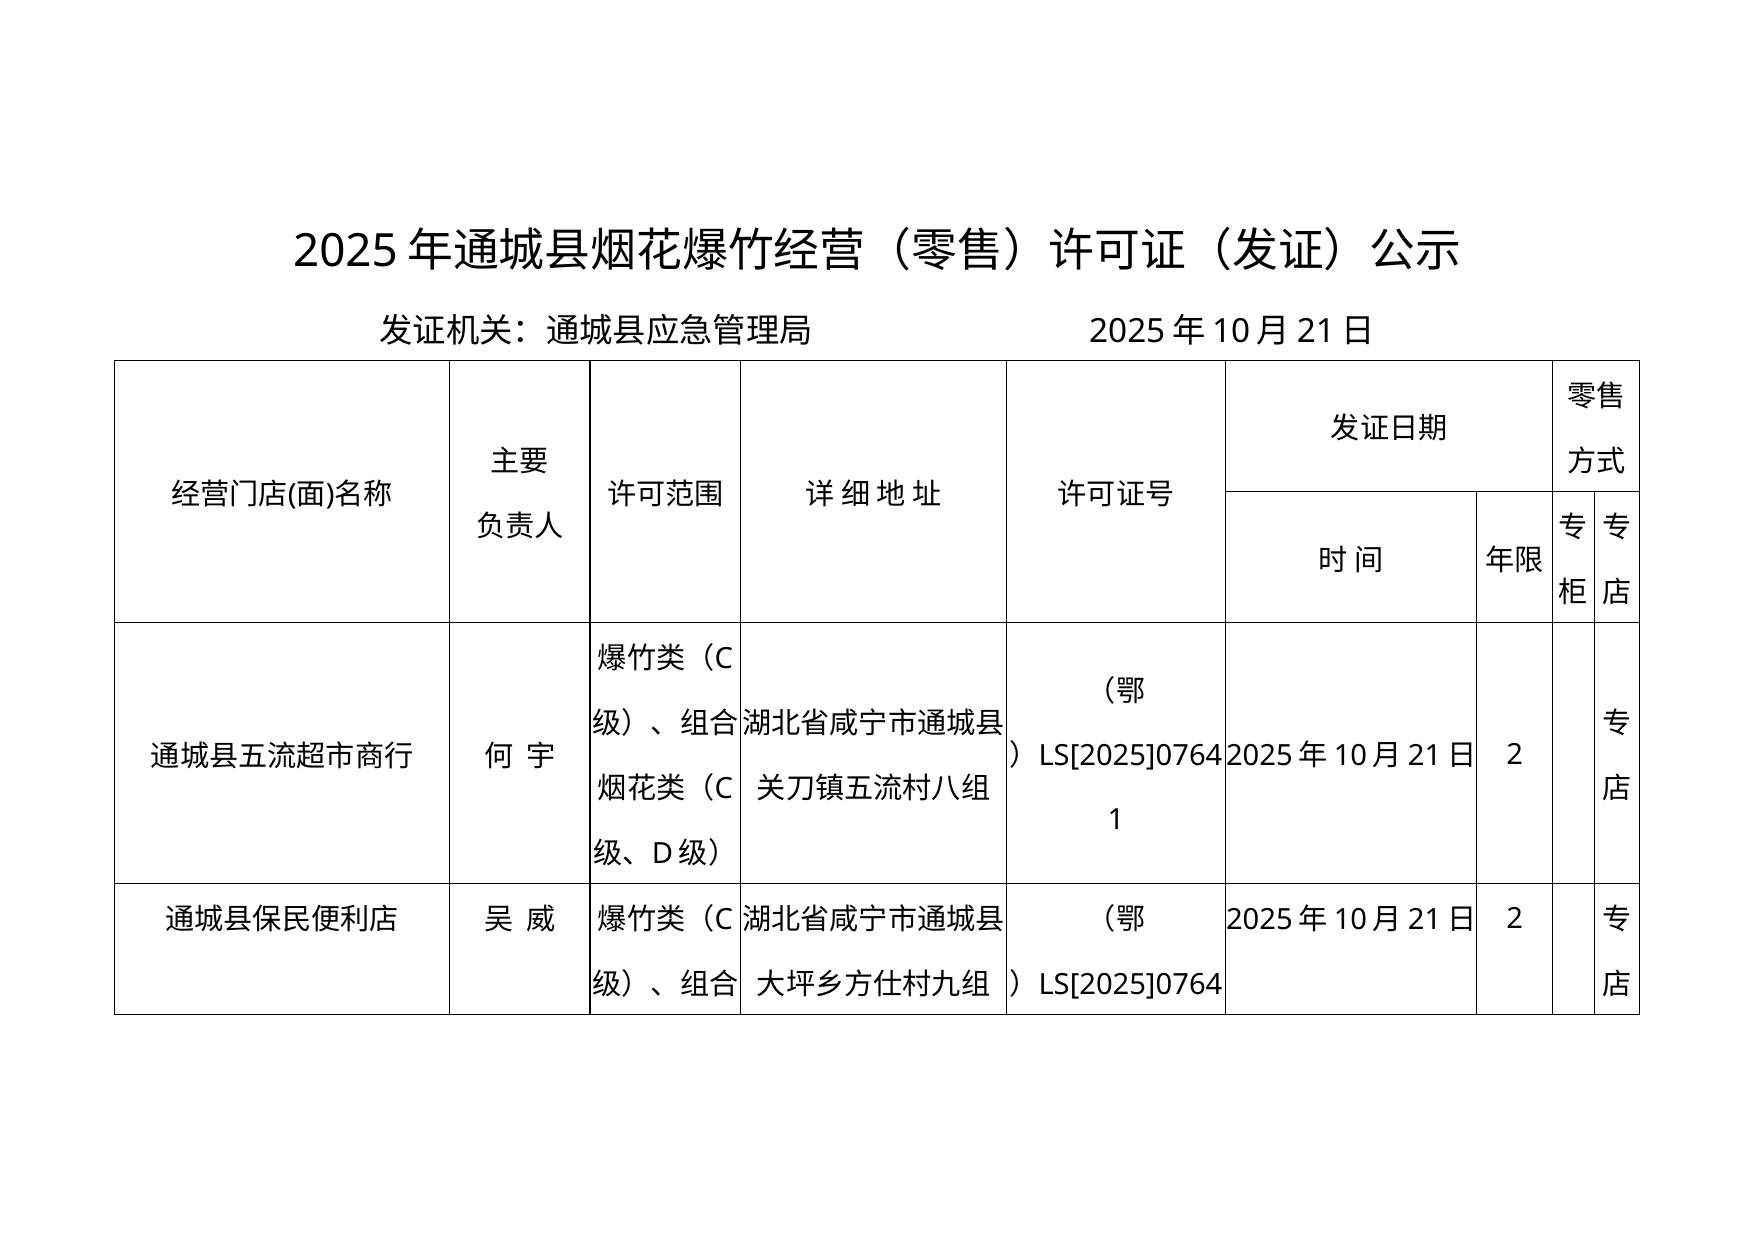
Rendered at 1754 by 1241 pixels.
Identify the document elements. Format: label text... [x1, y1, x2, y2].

table_cell （鄂）LS[2025]07648 [1007, 884, 1225, 1014]
table_cell 2 [1477, 884, 1552, 1014]
table_header 经营门店(面)名称 [115, 361, 449, 622]
table_cell 专店 [1595, 623, 1639, 883]
text 发证机关：通城县应急管理局 2025年10月21日 [150, 295, 1604, 360]
table_cell 湖北省咸宁市通城县大坪乡方仕村九组 [741, 884, 1006, 1014]
table_cell [1553, 623, 1594, 883]
table_header 零售方式 [1553, 361, 1639, 491]
table_cell 2 [1477, 623, 1552, 883]
table_header 发证日期 [1226, 361, 1552, 491]
text 2025年通城县烟花爆竹经营（零售）许可证（发证）公示 [150, 198, 1604, 295]
table_cell 爆竹类（C级）、组合烟花类（C级、D级） [591, 623, 740, 883]
table_cell （鄂）LS[2025]07641 [1007, 623, 1225, 883]
table_cell 专柜 [1553, 492, 1594, 622]
table_header 许可范围 [591, 361, 740, 622]
table_cell 年限 [1477, 492, 1552, 622]
table_cell 湖北省咸宁市通城县关刀镇五流村八组 [741, 623, 1006, 883]
table_cell 通城县保民便利店 [115, 884, 449, 1014]
table_cell [1553, 884, 1594, 1014]
table_cell 专店 [1595, 492, 1639, 622]
table_cell 吴 威 [450, 884, 589, 1014]
table_header 许可证号 [1007, 361, 1225, 622]
table_cell 何 宇 [450, 623, 589, 883]
table_cell 通城县五流超市商行 [115, 623, 449, 883]
table_cell 专店 [1595, 884, 1639, 1014]
table_header 主要 负责人 [450, 361, 589, 622]
table_cell 2025年10月21日 [1226, 623, 1476, 883]
table_cell 2025年10月21日 [1226, 884, 1476, 1014]
table_header 详 细 地 址 [741, 361, 1006, 622]
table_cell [591, 884, 740, 1014]
table_cell 时 间 [1226, 492, 1476, 622]
